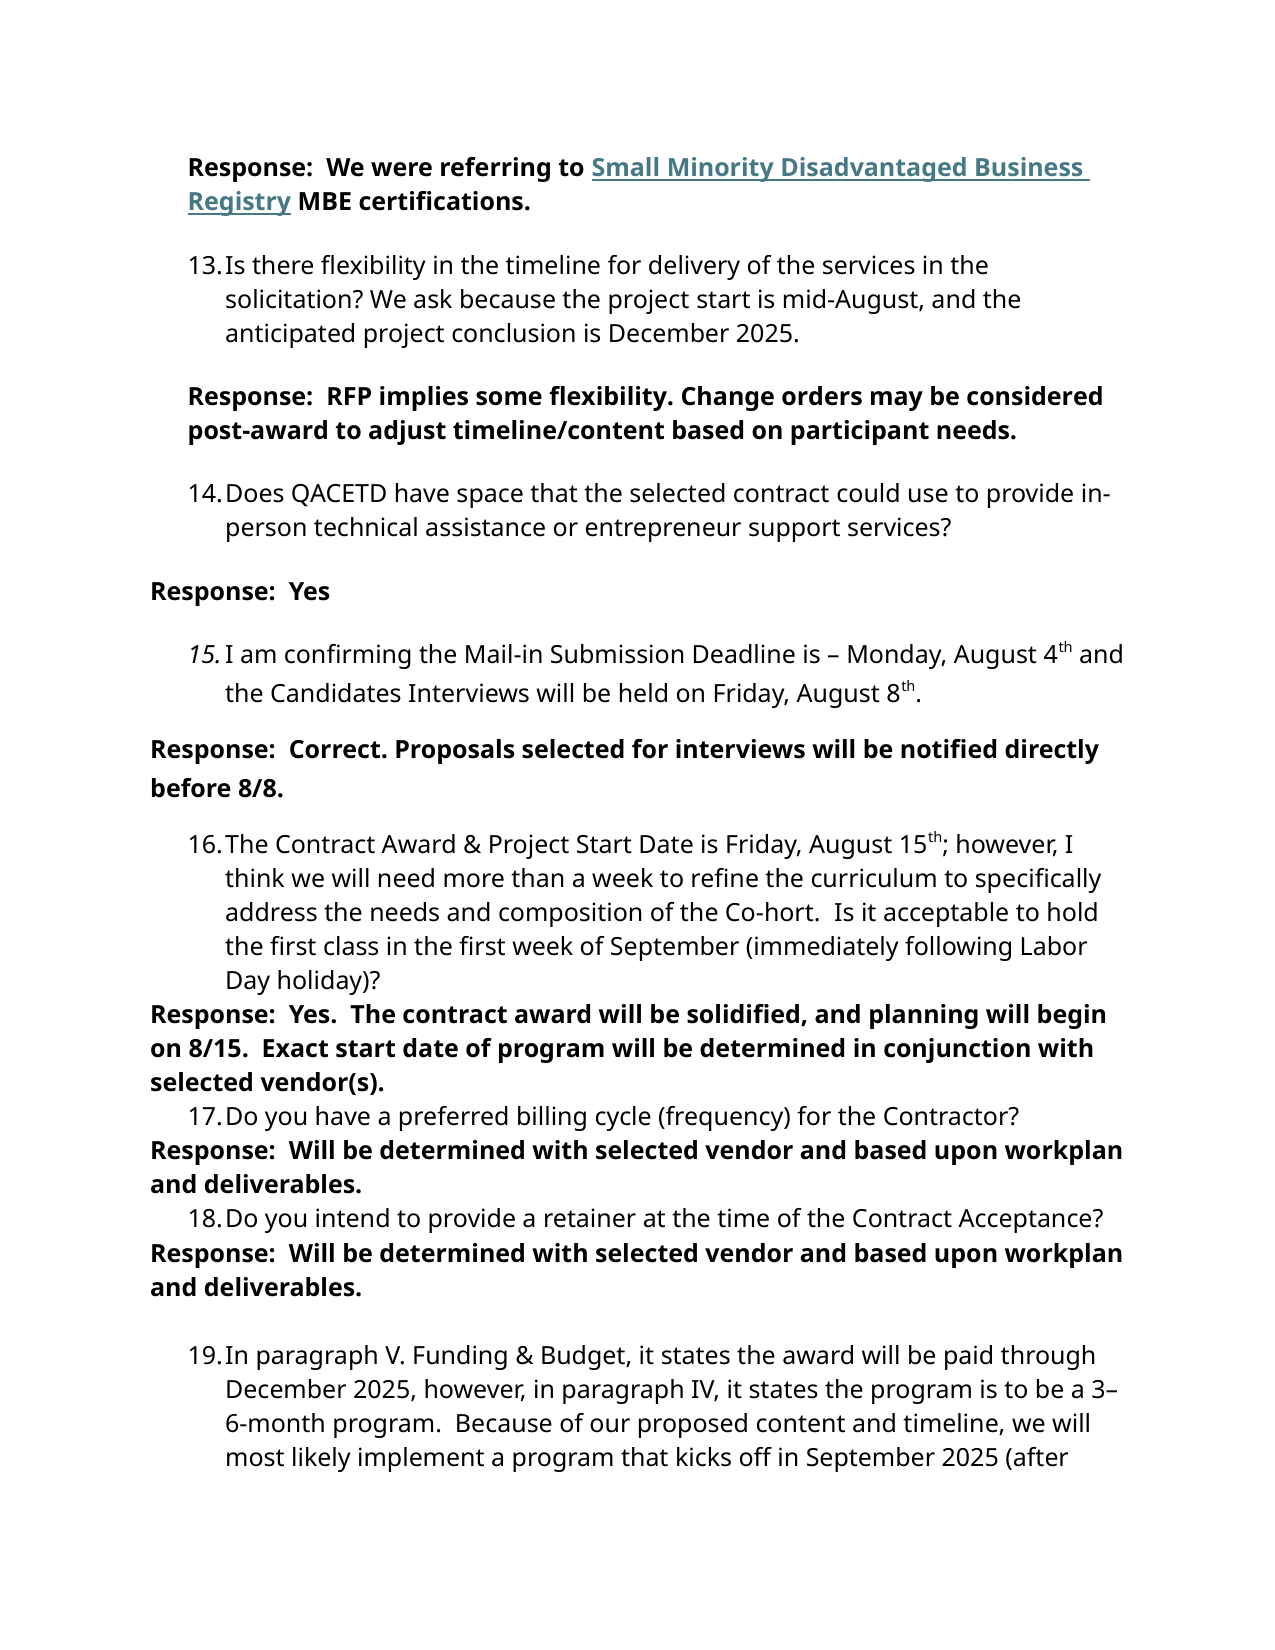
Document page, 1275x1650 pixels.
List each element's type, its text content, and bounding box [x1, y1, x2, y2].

list Do you have a preferred billing cycle (frequency) for the Contractor? [187, 1099, 1125, 1133]
text Response: RFP implies some flexibility. Change orders may be considered post-award to adjust timeline/content based on participant needs. [187, 379, 1125, 447]
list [187, 1337, 1125, 1474]
list Do you intend to provide a retainer at the time of the Contract Acceptance? [187, 1201, 1125, 1235]
text Response: Correct. Proposals selected for interviews will be notified directly before 8/8. [150, 731, 1125, 805]
list The Contract Award & Project Start Date is Friday, August 15th; however, I think we will need more than a week to refine the curriculum to specifically address the needs and composition of the Co-hort. Is it acceptable to hold the first class in the first week of September (immediately following Labor Day holiday)? [187, 826, 1125, 997]
list I am confirming the Mail-in Submission Deadline is – Monday, August 4th and the Candidates Interviews will be held on Friday, August 8th. [187, 636, 1125, 710]
text Response: Yes [150, 573, 1125, 607]
text Response: Yes. The contract award will be solidified, and planning will begin on 8/15. Exact start date of program will be determined in conjunction with selected vendor(s). [150, 997, 1125, 1099]
text Response: Will be determined with selected vendor and based upon workplan and deliverables. [150, 1133, 1125, 1201]
text Response: Will be determined with selected vendor and based upon workplan and deliverables. [150, 1235, 1125, 1303]
text Response: We were referring to Small Minority Disadvantaged Business Registry MBE certifications. [187, 150, 1125, 218]
list Does QACETD have space that the selected contract could use to provide in-person technical assistance or entrepreneur support services? [187, 476, 1125, 544]
list Is there flexibility in the timeline for delivery of the services in the solicitation? We ask because the project start is mid-August, and the anticipated project conclusion is December 2025. [187, 247, 1125, 349]
